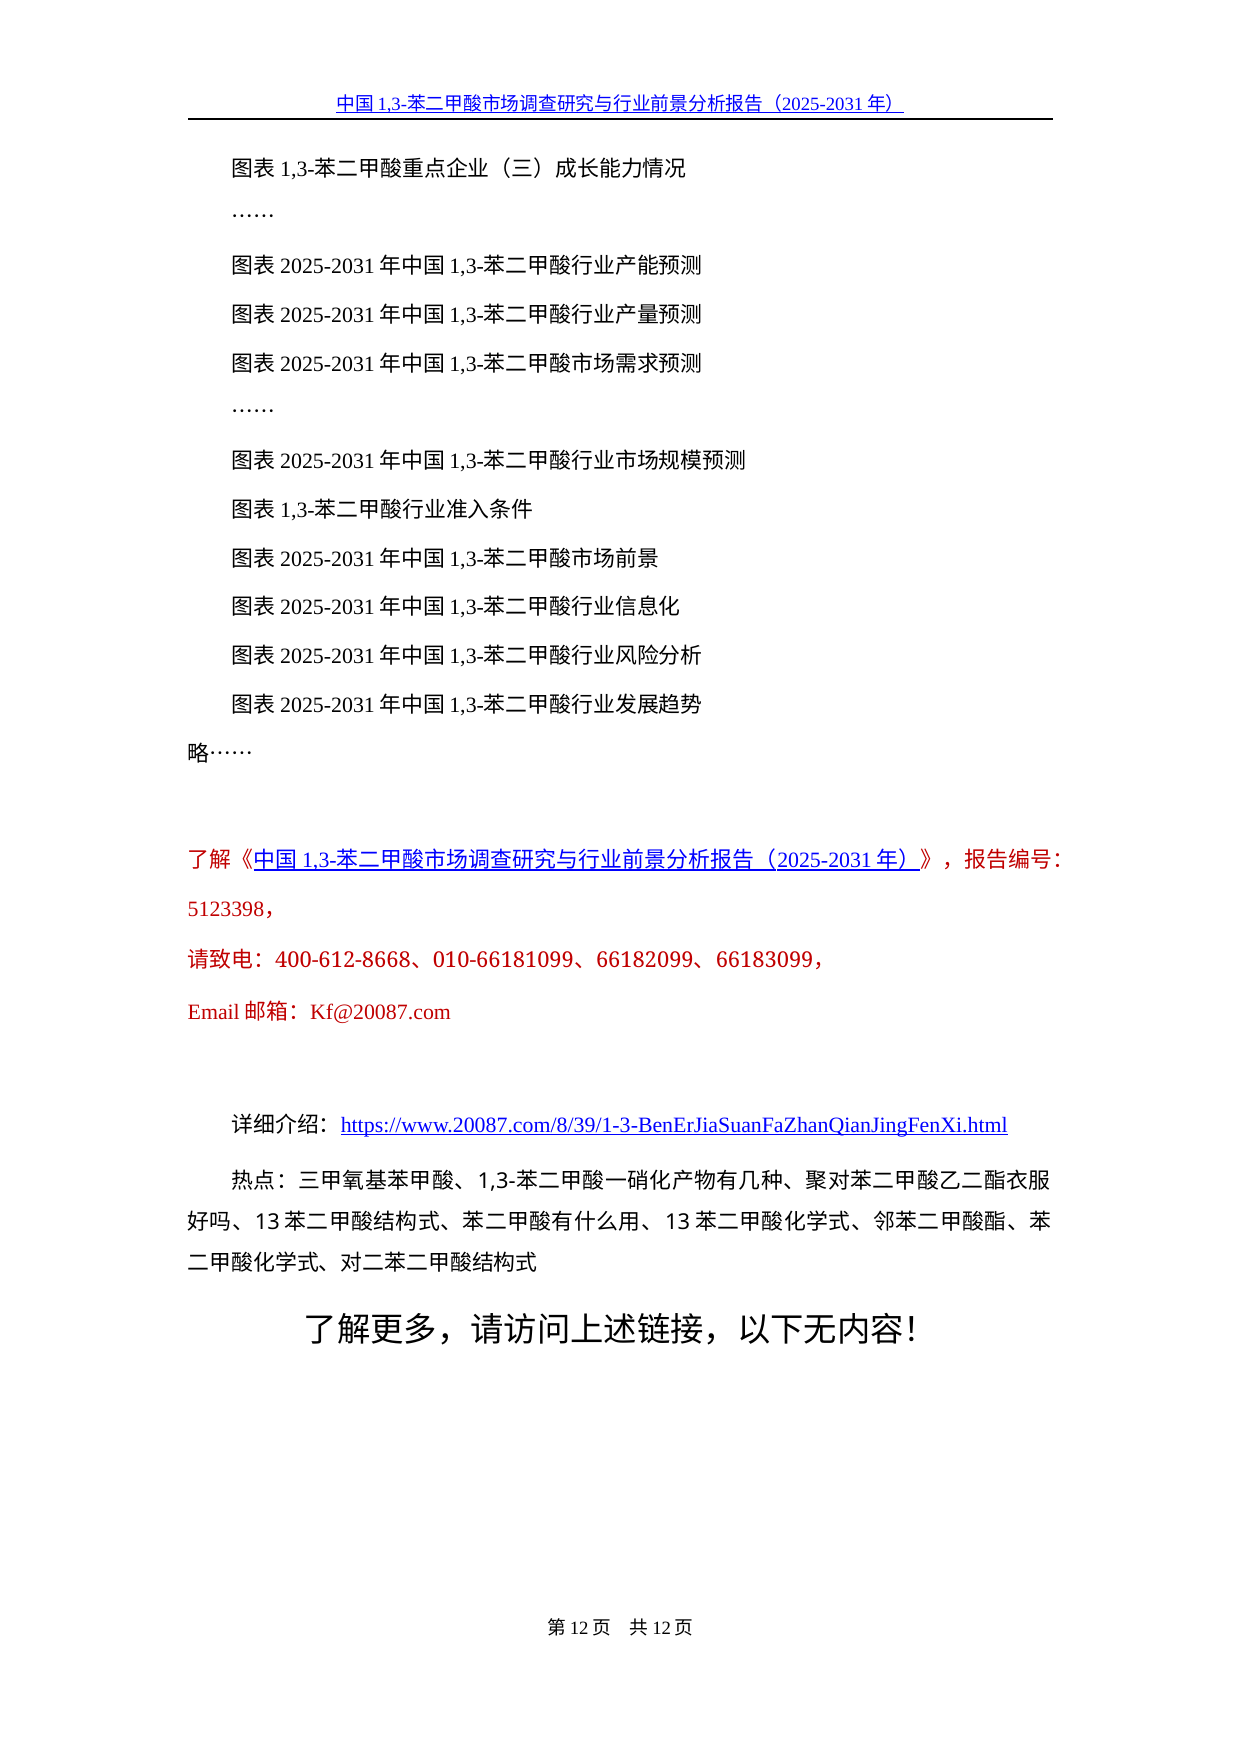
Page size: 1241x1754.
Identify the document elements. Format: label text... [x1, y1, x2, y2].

text 详细介绍：https://www.20087.com/8/39/1-3-BenErJiaSuanFaZhanQianJingFenXi.html [187, 1106, 1053, 1139]
text Email邮箱：Kf@20087.com [187, 993, 1053, 1026]
text 请致电：400-612-8668、010-66181099、66182099、66183099， [187, 942, 1053, 974]
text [187, 150, 1053, 768]
text 热点：三甲氧基苯甲酸、1,3-苯二甲酸一硝化产物有几种、聚对苯二甲酸乙二酯衣服好吗、13苯二甲酸结构式、苯二甲酸有什么用、13苯二甲酸化学式、邻苯二甲酸酯、苯二甲酸化学式、对二苯二甲酸结构式 [187, 1163, 1053, 1277]
title 了解更多，请访问上述链接，以下无内容！ [187, 1294, 1053, 1359]
text 了解《中国1,3-苯二甲酸市场调查研究与行业前景分析报告（2025-2031年）》，报告编号：5123398， [187, 842, 1053, 923]
